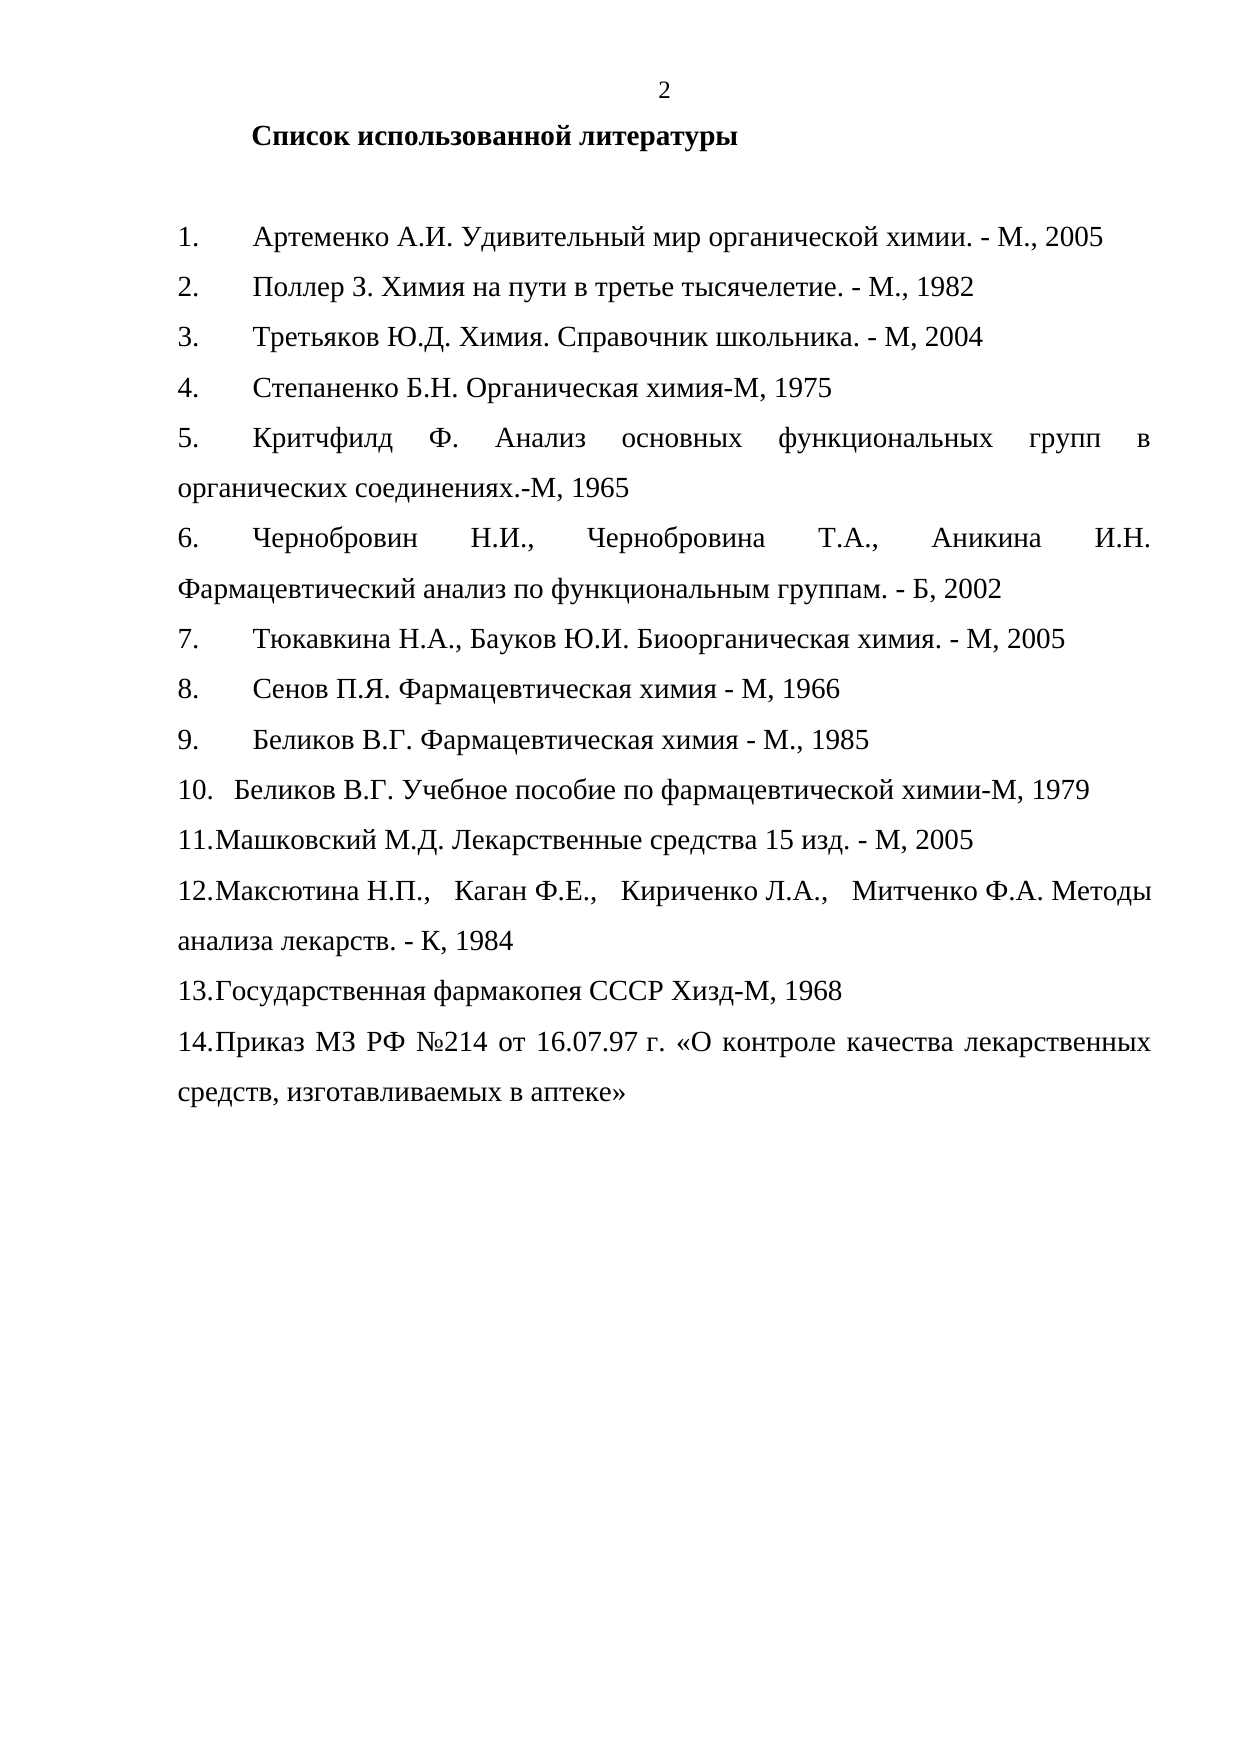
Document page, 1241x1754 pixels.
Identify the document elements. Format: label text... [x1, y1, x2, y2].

list Машковский М.Д. Лекарственные средства 15 изд. - М, 2005 [177, 822, 1152, 856]
text Список использованной литературы [177, 118, 1152, 152]
list Максютина Н.П., Каган Ф.Е., Кириченко Л.А., Митченко Ф.А. Методы анализа лекарств. - К, 1984 [177, 873, 1152, 957]
list Третьяков Ю.Д. Химия. Справочник школьника. - М, 2004 [177, 319, 1152, 353]
list Тюкавкина Н.А., Бауков Ю.И. Биоорганическая химия. - М, 2005 [177, 621, 1152, 655]
list Приказ МЗ РФ №214 от 16.07.97 г. «О контроле качества лекарственных средств, изготавливаемых в аптеке» [177, 1024, 1152, 1108]
list Степаненко Б.Н. Органическая химия-М, 1975 [177, 370, 1152, 403]
list Критчфилд Ф. Анализ основных функциональных групп в органических соединениях.-М, 1965 [177, 420, 1152, 504]
list Государственная фармакопея СССР Хизд-М, 1968 [177, 973, 1152, 1007]
list Сенов П.Я. Фармацевтическая химия - М, 1966 [177, 672, 1152, 705]
list Поллер З. Химия на пути в третье тысячелетие. - М., 1982 [177, 269, 1152, 303]
list Беликов В.Г. Фармацевтическая химия - М., 1985 [177, 722, 1152, 755]
list Чернобровин Н.И., Чернобровина Т.А., Аникина И.Н. Фармацевтический анализ по функциональным группам. - Б, 2002 [177, 521, 1152, 604]
list Артеменко А.И. Удивительный мир органической химии. - М., 2005 [177, 219, 1152, 252]
list Беликов В.Г. Учебное пособие по фармацевтической химии-М, 1979 [177, 772, 1152, 806]
